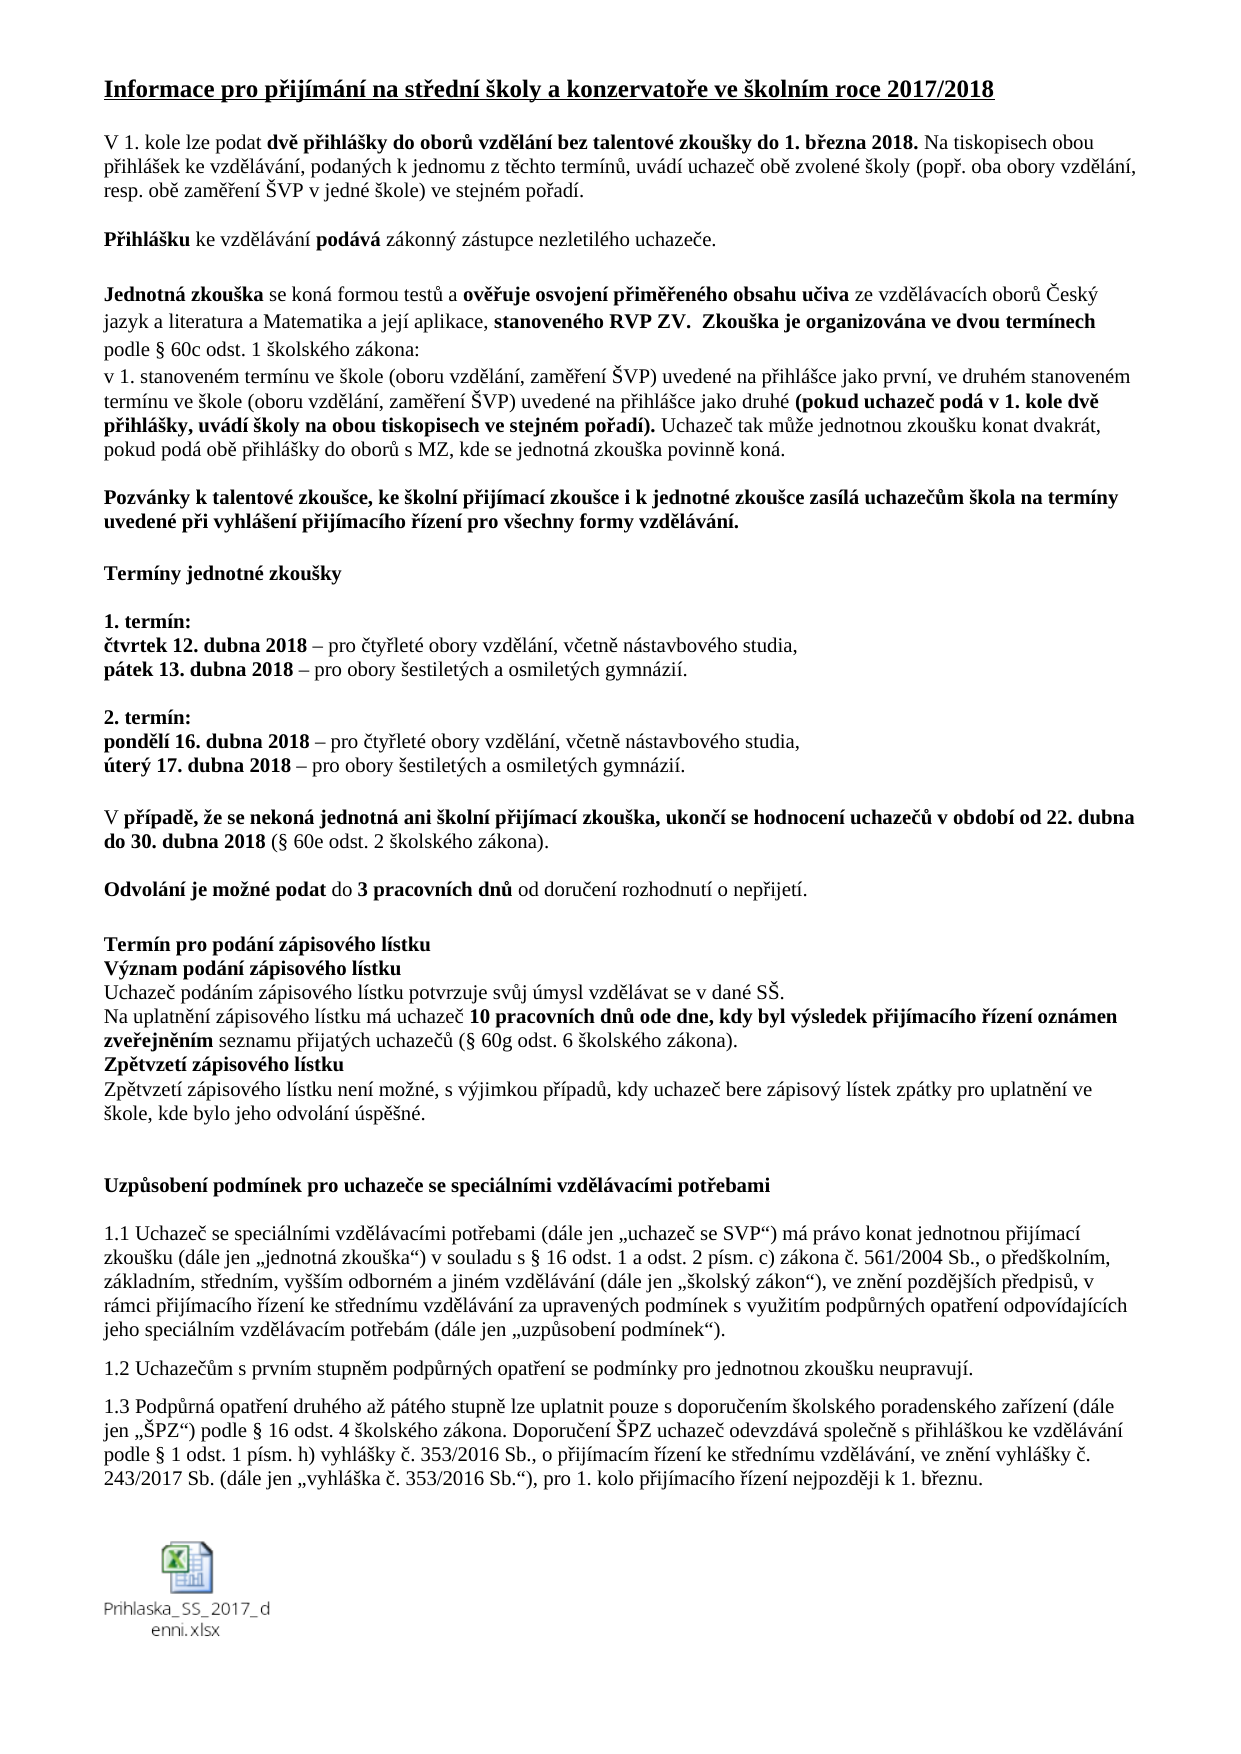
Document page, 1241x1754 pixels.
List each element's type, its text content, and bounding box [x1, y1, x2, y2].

text v 1. stanoveném termínu ve škole (oboru vzdělání, zaměření ŠVP) uvedené na přihlášce jako první, ve druhém stanoveném termínu ve škole (oboru vzdělání, zaměření ŠVP) uvedené na přihlášce jako druhé (pokud uchazeč podá v 1. kole dvě přihlášky, uvádí školy na obou tiskopisech ve stejném pořadí). Uchazeč tak může jednotnou zkoušku konat dvakrát, pokud podá obě přihlášky do oborů s MZ, kde se jednotná zkouška povinně koná. [103, 364, 1137, 461]
text Uchazeč podáním zápisového lístku potvrzuje svůj úmysl vzdělávat se v dané SŠ. [103, 980, 1137, 1004]
text Informace pro přijímání na střední školy a konzervatoře ve školním roce 2017/2018 [103, 74, 1137, 103]
text Jednotná zkouška se koná formou testů a ověřuje osvojení přiměřeného obsahu učiva ze vzdělávacích oborů Český jazyk a literatura a Matematika a její aplikace, stanoveného RVP ZV. Zkouška je organizována ve dvou termínech podle § 60c odst. 1 školského zákona: [103, 282, 1137, 361]
text Význam podání zápisového lístku [103, 956, 1137, 980]
text Termíny jednotné zkoušky [103, 561, 1137, 584]
text Přihlášku ke vzdělávání podává zákonný zástupce nezletilého uchazeče. [103, 226, 1137, 251]
text čtvrtek 12. dubna 2018 – pro čtyřleté obory vzdělání, včetně nástavbového studia, [103, 633, 1137, 657]
text úterý 17. dubna 2018 – pro obory šestiletých a osmiletých gymnázií. [103, 753, 1137, 777]
text Zpětvzetí zápisového lístku není možné, s výjimkou případů, kdy uchazeč bere zápisový lístek zpátky pro uplatnění ve škole, kde bylo jeho odvolání úspěšné. [103, 1076, 1137, 1124]
text Na uplatnění zápisového lístku má uchazeč 10 pracovních dnů ode dne, kdy byl výsledek přijímacího řízení oznámen zveřejněním seznamu přijatých uchazečů (§ 60g odst. 6 školského zákona). [103, 1004, 1137, 1052]
text 1.1 Uchazeč se speciálními vzdělávacími potřebami (dále jen „uchazeč se SVP“) má právo konat jednotnou přijímací zkoušku (dále jen „jednotná zkouška“) v souladu s § 16 odst. 1 a odst. 2 písm. c) zákona č. 561/2004 Sb., o předškolním, základním, středním, vyšším odborném a jiném vzdělávání (dále jen „školský zákon“), ve znění pozdějších předpisů, v rámci přijímacího řízení ke střednímu vzdělávání za upravených podmínek s využitím podpůrných opatření odpovídajících jeho speciálním vzdělávacím potřebám (dále jen „uzpůsobení podmínek“). [103, 1221, 1137, 1341]
text V 1. kole lze podat dvě přihlášky do oborů vzdělání bez talentové zkoušky do 1. března 2018. Na tiskopisech obou přihlášek ke vzdělávání, podaných k jednomu z těchto termínů, uvádí uchazeč obě zvolené školy (popř. oba obory vzdělání, resp. obě zaměření ŠVP v jedné škole) ve stejném pořadí. [103, 130, 1137, 202]
text 2. termín: [103, 705, 1137, 729]
text pátek 13. dubna 2018 – pro obory šestiletých a osmiletých gymnázií. [103, 657, 1137, 681]
text Termín pro podání zápisového lístku [103, 932, 1137, 956]
text Pozvánky k talentové zkoušce, ke školní přijímací zkoušce i k jednotné zkoušce zasílá uchazečům škola na termíny uvedené při vyhlášení přijímacího řízení pro všechny formy vzdělávání. [103, 485, 1137, 533]
text 1.3 Podpůrná opatření druhého až pátého stupně lze uplatnit pouze s doporučením školského poradenského zařízení (dále jen „ŠPZ“) podle § 16 odst. 4 školského zákona. Doporučení ŠPZ uchazeč odevzdává společně s přihláškou ke vzdělávání podle § 1 odst. 1 písm. h) vyhlášky č. 353/2016 Sb., o přijímacím řízení ke střednímu vzdělávání, ve znění vyhlášky č. 243/2017 Sb. (dále jen „vyhláška č. 353/2016 Sb.“), pro 1. kolo přijímacího řízení nejpozději k 1. březnu. [103, 1394, 1137, 1490]
text Zpětvzetí zápisového lístku [103, 1052, 1137, 1076]
text pondělí 16. dubna 2018 – pro čtyřleté obory vzdělání, včetně nástavbového studia, [103, 729, 1137, 753]
text Uzpůsobení podmínek pro uchazeče se speciálními vzdělávacími potřebami [103, 1173, 1137, 1197]
text Odvolání je možné podat do 3 pracovních dnů od doručení rozhodnutí o nepřijetí. [103, 877, 1137, 901]
text 1. termín: [103, 609, 1137, 633]
text 1.2 Uchazečům s prvním stupněm podpůrných opatření se podmínky pro jednotnou zkoušku neupravují. [103, 1356, 1137, 1379]
text V případě, že se nekoná jednotná ani školní přijímací zkouška, ukončí se hodnocení uchazečů v období od 22. dubna do 30. dubna 2018 (§ 60e odst. 2 školského zákona). [103, 805, 1137, 853]
